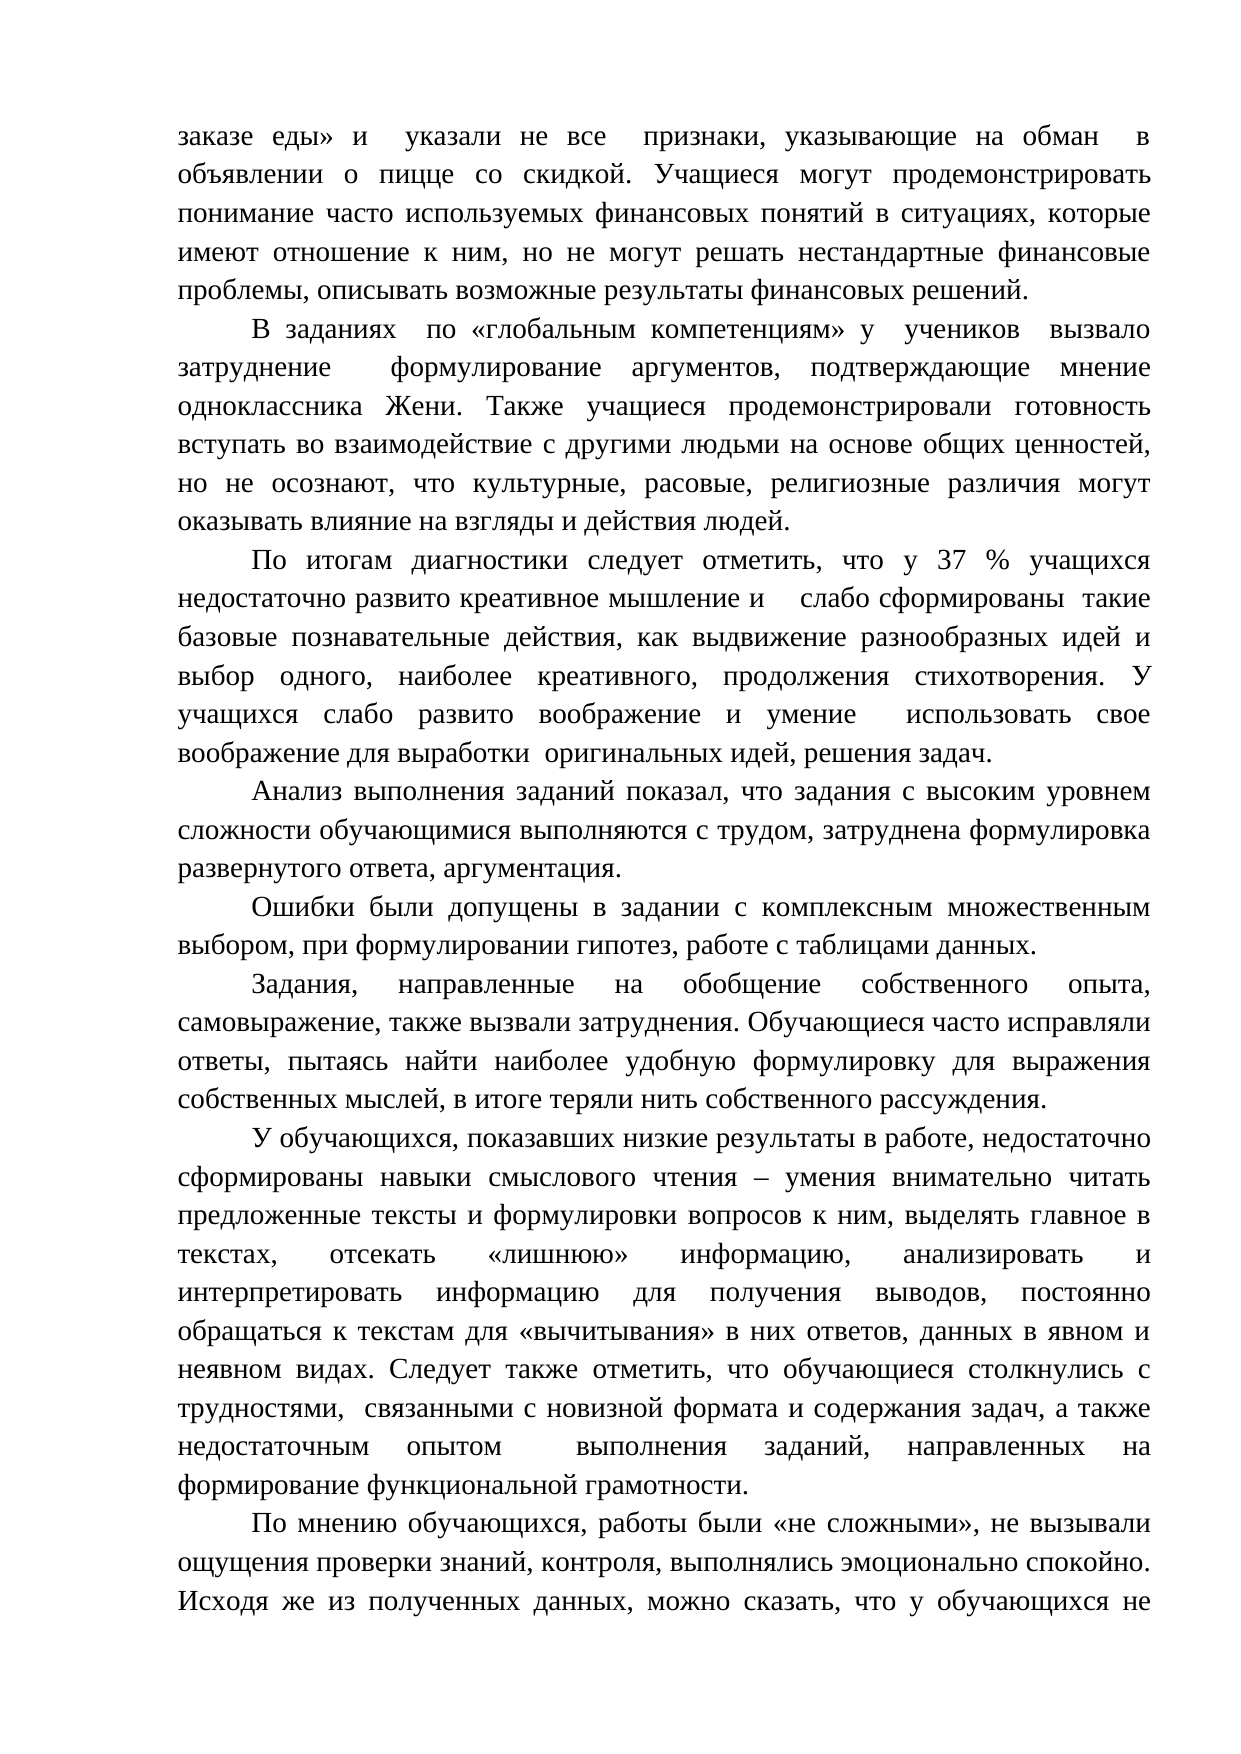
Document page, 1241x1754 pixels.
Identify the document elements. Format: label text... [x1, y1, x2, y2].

text В заданиях по «глобальным компетенциям» у учеников вызвало затруднение формулирование аргументов, подтверждающие мнение одноклассника Жени. Также учащиеся продемонстрировали готовность вступать во взаимодействие с другими людьми на основе общих ценностей, но не осознают, что культурные, расовые, религиозные различия могут оказывать влияние на взгляды и действия людей. [177, 311, 1152, 537]
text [177, 1506, 1152, 1616]
text По итогам диагностики следует отметить, что у 37 % учащихся недостаточно развито креативное мышление и слабо сформированы такие базовые познавательные действия, как выдвижение разнообразных идей и выбор одного, наиболее креативного, продолжения стихотворения. У учащихся слабо развито воображение и умение использовать свое воображение для выработки оригинальных идей, решения задач. [177, 542, 1152, 768]
text Задания, направленные на обобщение собственного опыта, самовыражение, также вызвали затруднения. Обучающиеся часто исправляли ответы, пытаясь найти наиболее удобную формулировку для выражения собственных мыслей, в итоге теряли нить собственного рассуждения. [177, 966, 1152, 1115]
text У обучающихся, показавших низкие результаты в работе, недостаточно сформированы навыки смыслового чтения – умения внимательно читать предложенные тексты и формулировки вопросов к ним, выделять главное в текстах, отсекать «лишнюю» информацию, анализировать и интерпретировать информацию для получения выводов, постоянно обращаться к текстам для «вычитывания» в них ответов, данных в явном и неявном видах. Следует также отметить, что обучающиеся столкнулись с трудностями, связанными с новизной формата и содержания задач, а также недостаточным опытом выполнения заданий, направленных на формирование функциональной грамотности. [177, 1120, 1152, 1501]
text Анализ выполнения заданий показал, что задания с высоким уровнем сложности обучающимися выполняются с трудом, затруднена формулировка развернутого ответа, аргументация. [177, 773, 1152, 884]
text Ошибки были допущены в задании с комплексным множественным выбором, при формулировании гипотез, работе с таблицами данных. [177, 889, 1152, 961]
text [177, 118, 1152, 306]
